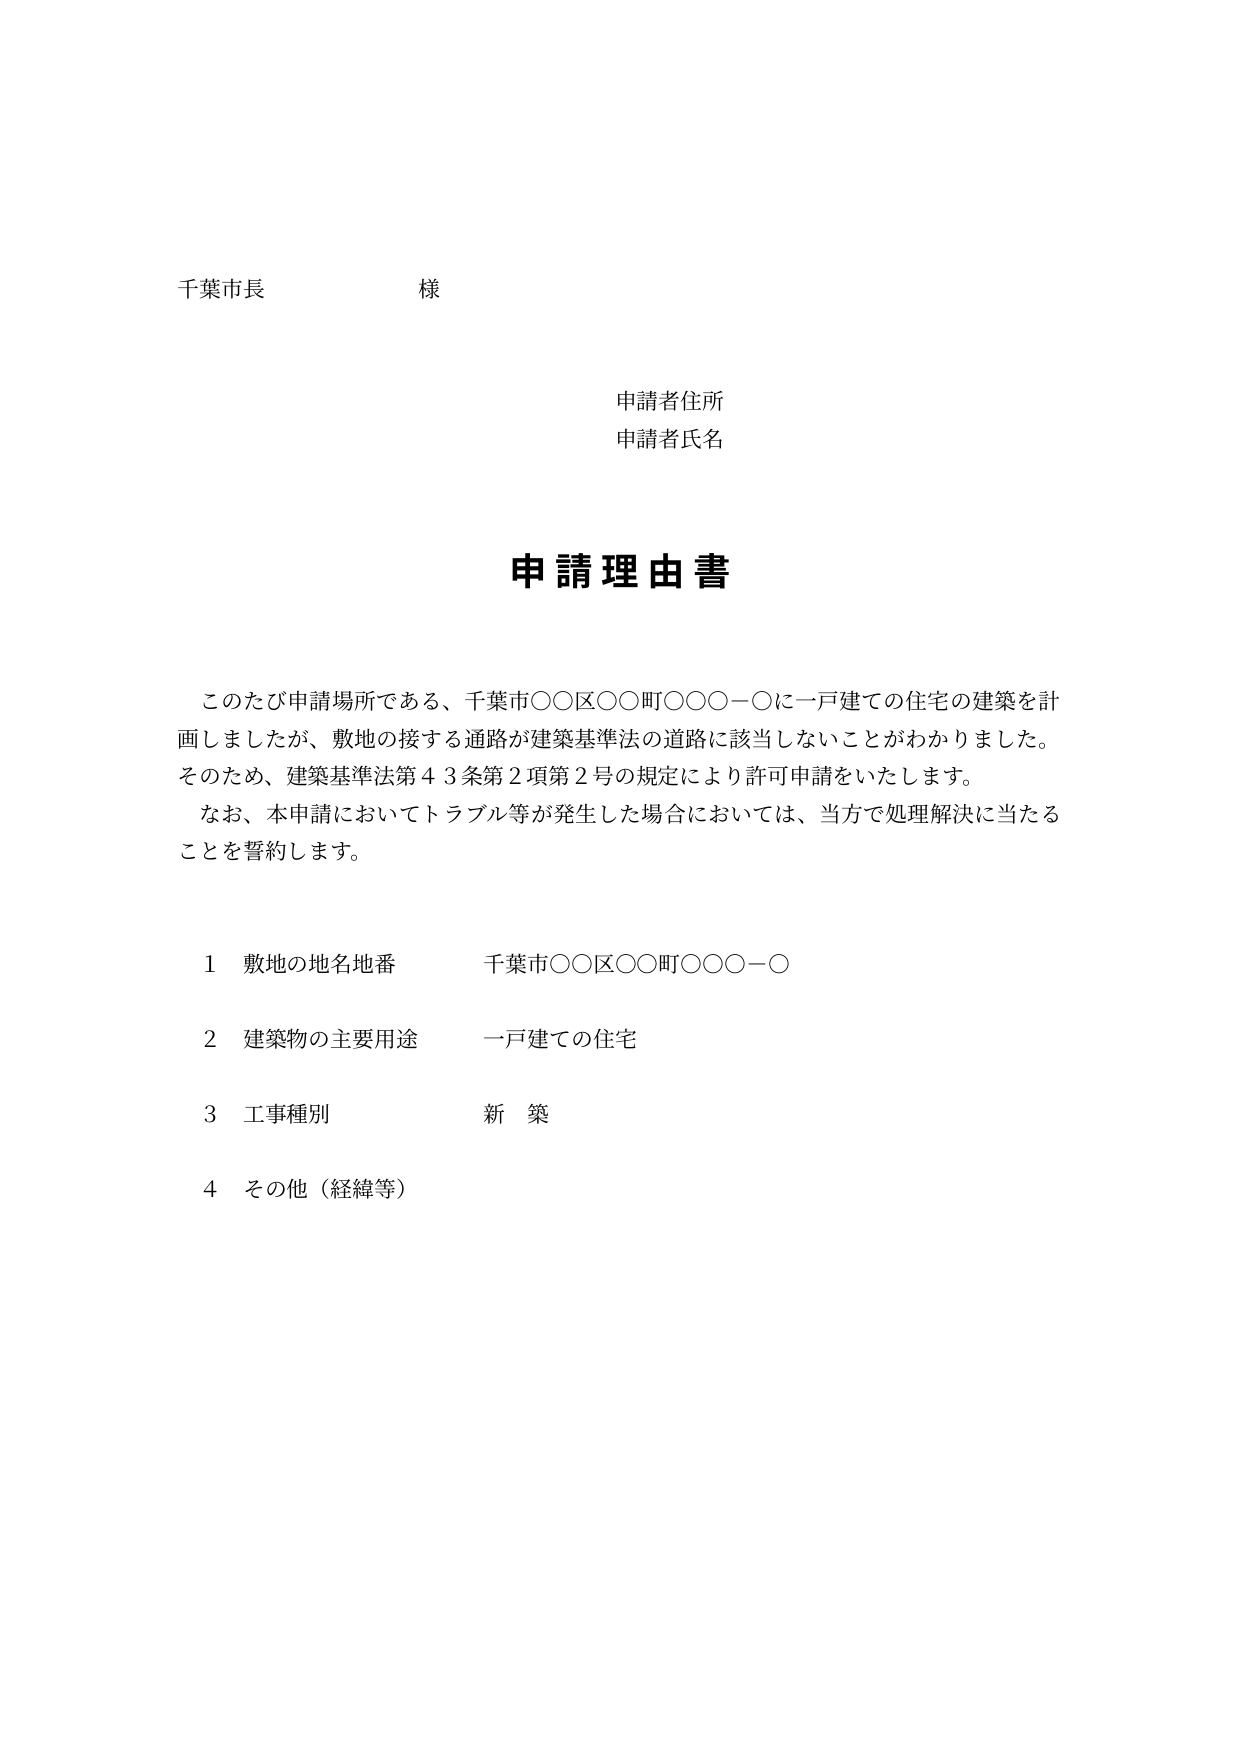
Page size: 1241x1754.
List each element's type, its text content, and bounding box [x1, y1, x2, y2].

text このたび申請場所である、千葉市○○区○○町○○○－○に一戸建ての住宅の建築を計画しましたが、敷地の接する通路が建築基準法の道路に該当しないことがわかりました。そのため、建築基準法第４３条第２項第２号の規定により許可申請をいたします。 [177, 681, 1063, 794]
text １ 敷地の地名地番 千葉市○○区○○町○○○－○ [177, 944, 1063, 981]
text 申請者氏名 [177, 419, 1063, 456]
text なお、本申請においてトラブル等が発生した場合においては、当方で処理解決に当たることを誓約します。 [177, 794, 1063, 869]
text ２ 建築物の主要用途 一戸建ての住宅 [177, 1019, 1063, 1056]
text 申請者住所 [177, 381, 1063, 419]
text 申 請 理 由 書 [177, 531, 1063, 606]
text ３ 工事種別 新 築 [177, 1094, 1063, 1131]
text ４ その他（経緯等） [177, 1169, 1063, 1206]
text 千葉市長 様 [177, 269, 1063, 306]
